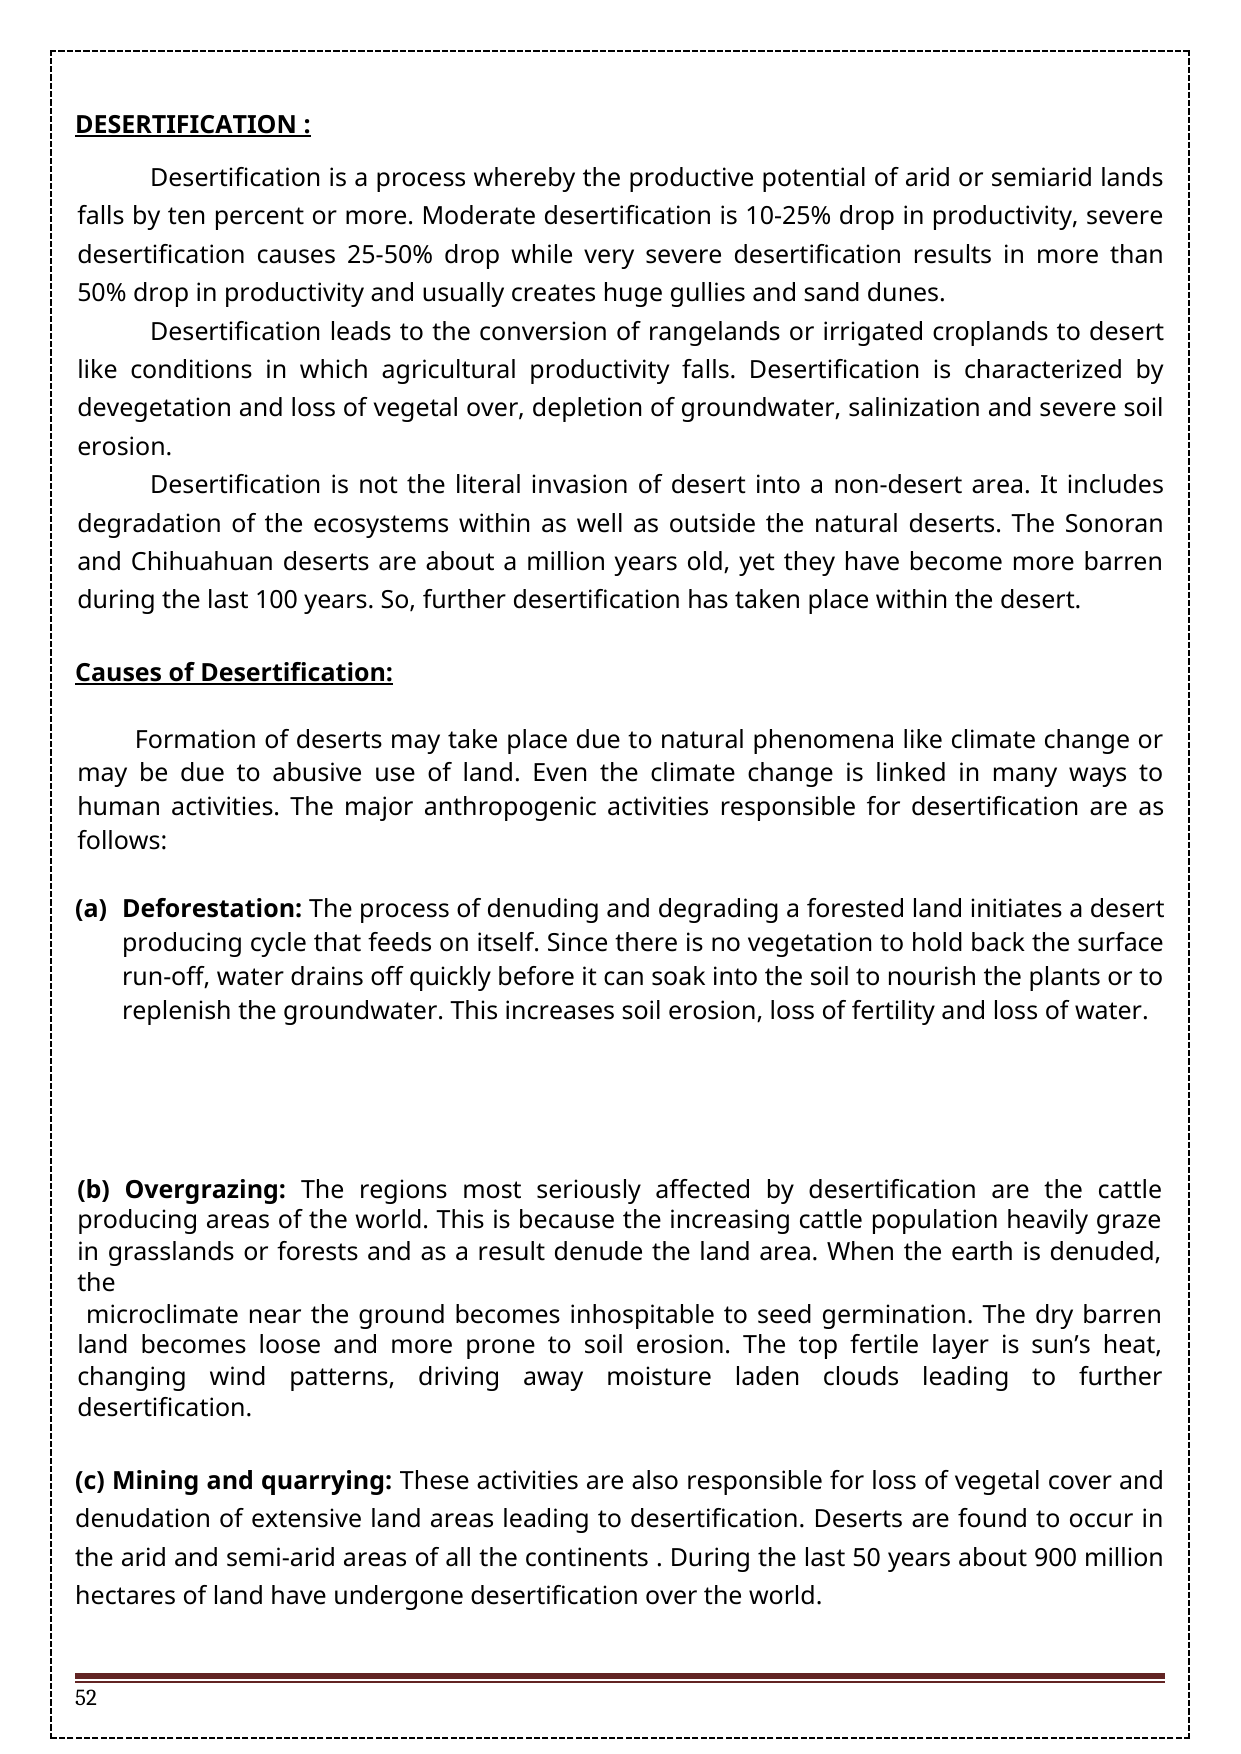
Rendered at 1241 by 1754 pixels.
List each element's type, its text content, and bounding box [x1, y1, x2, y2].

text Formation of deserts may take place due to natural phenomena like climate change or may be due to abusive use of land. Even the climate change is linked in many ways to human activities. The major anthropogenic activities responsible for desertification are as follows: [77, 722, 1165, 856]
text Desertification is a process whereby the productive potential of arid or semiarid lands falls by ten percent or more. Moderate desertification is 10-25% drop in productivity, severe desertification causes 25-50% drop while very severe desertification results in more than 50% drop in productivity and usually creates huge gullies and sand dunes. [77, 159, 1165, 309]
text (c) Mining and quarrying: These activities are also responsible for loss of vegetal cover and denudation of extensive land areas leading to desertification. Deserts are found to occur in the arid and semi-arid areas of all the continents . During the last 50 years about 900 million hectares of land have undergone desertification over the world. [75, 1462, 1165, 1612]
text DESERTIFICATION : [75, 107, 1165, 141]
text microclimate near the ground becomes inhospitable to seed germination. The dry barren land becomes loose and more prone to soil erosion. The top fertile layer is sun’s heat, changing wind patterns, driving away moisture laden clouds leading to further desertification. [77, 1298, 1163, 1424]
text Causes of Desertification: [75, 654, 1165, 688]
text Desertification leads to the conversion of rangelands or irrigated croplands to desert like conditions in which agricultural productivity falls. Desertification is characterized by devegetation and loss of vegetal over, depletion of groundwater, salinization and severe soil erosion. [77, 313, 1165, 462]
list Deforestation: The process of denuding and degrading a forested land initiates a desert producing cycle that feeds on itself. Since there is no vegetation to hold back the surface run-off, water drains off quickly before it can soak into the soil to nourish the plants or to replenish the groundwater. This increases soil erosion, loss of fertility and loss of water. [75, 891, 1165, 1027]
text (b) Overgrazing: The regions most seriously affected by desertification are the cattle producing areas of the world. This is because the increasing cattle population heavily graze in grasslands or forests and as a result denude the land area. When the earth is denuded, the [77, 1173, 1163, 1298]
text Desertification is not the literal invasion of desert into a non-desert area. It includes degradation of the ecosystems within as well as outside the natural deserts. The Sonoran and Chihuahuan deserts are about a million years old, yet they have become more barren during the last 100 years. So, further desertification has taken place within the desert. [77, 467, 1165, 616]
